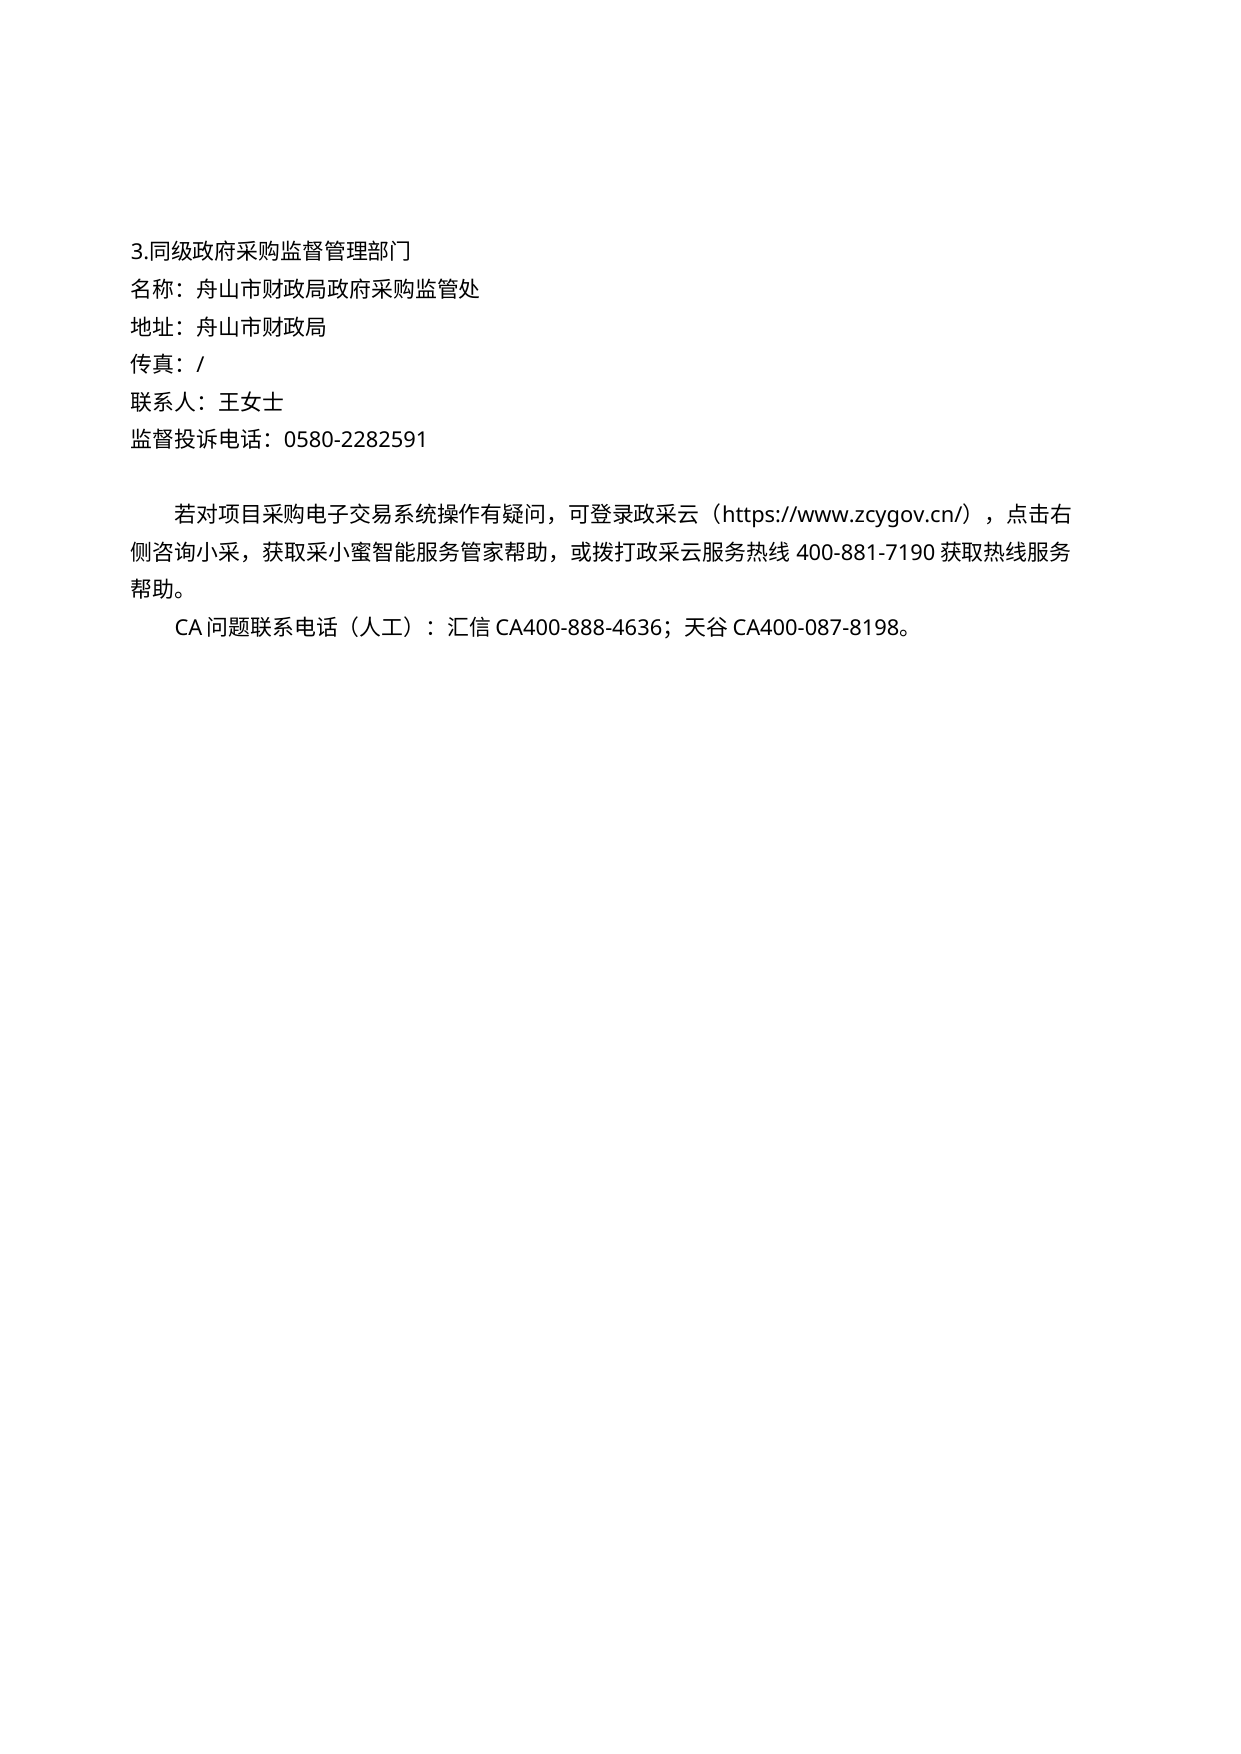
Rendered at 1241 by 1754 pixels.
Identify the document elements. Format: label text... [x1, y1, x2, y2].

text 传真：/ [131, 343, 1072, 380]
text 3.同级政府采购监督管理部门 [131, 224, 1072, 268]
text CA问题联系电话（人工）：汇信CA400-888-4636；天谷CA400-087-8198。 [131, 605, 1072, 643]
text 若对项目采购电子交易系统操作有疑问，可登录政采云（https://www.zcygov.cn/），点击右侧咨询小采，获取采小蜜智能服务管家帮助，或拨打政采云服务热线400-881-7190获取热线服务帮助。 [131, 493, 1072, 605]
text 联系人：王女士 [131, 380, 1072, 418]
text 监督投诉电话：0580-2282591 [131, 418, 1072, 455]
text 地址：舟山市财政局 [131, 305, 1072, 343]
text 名称：舟山市财政局政府采购监管处 [131, 268, 1072, 305]
